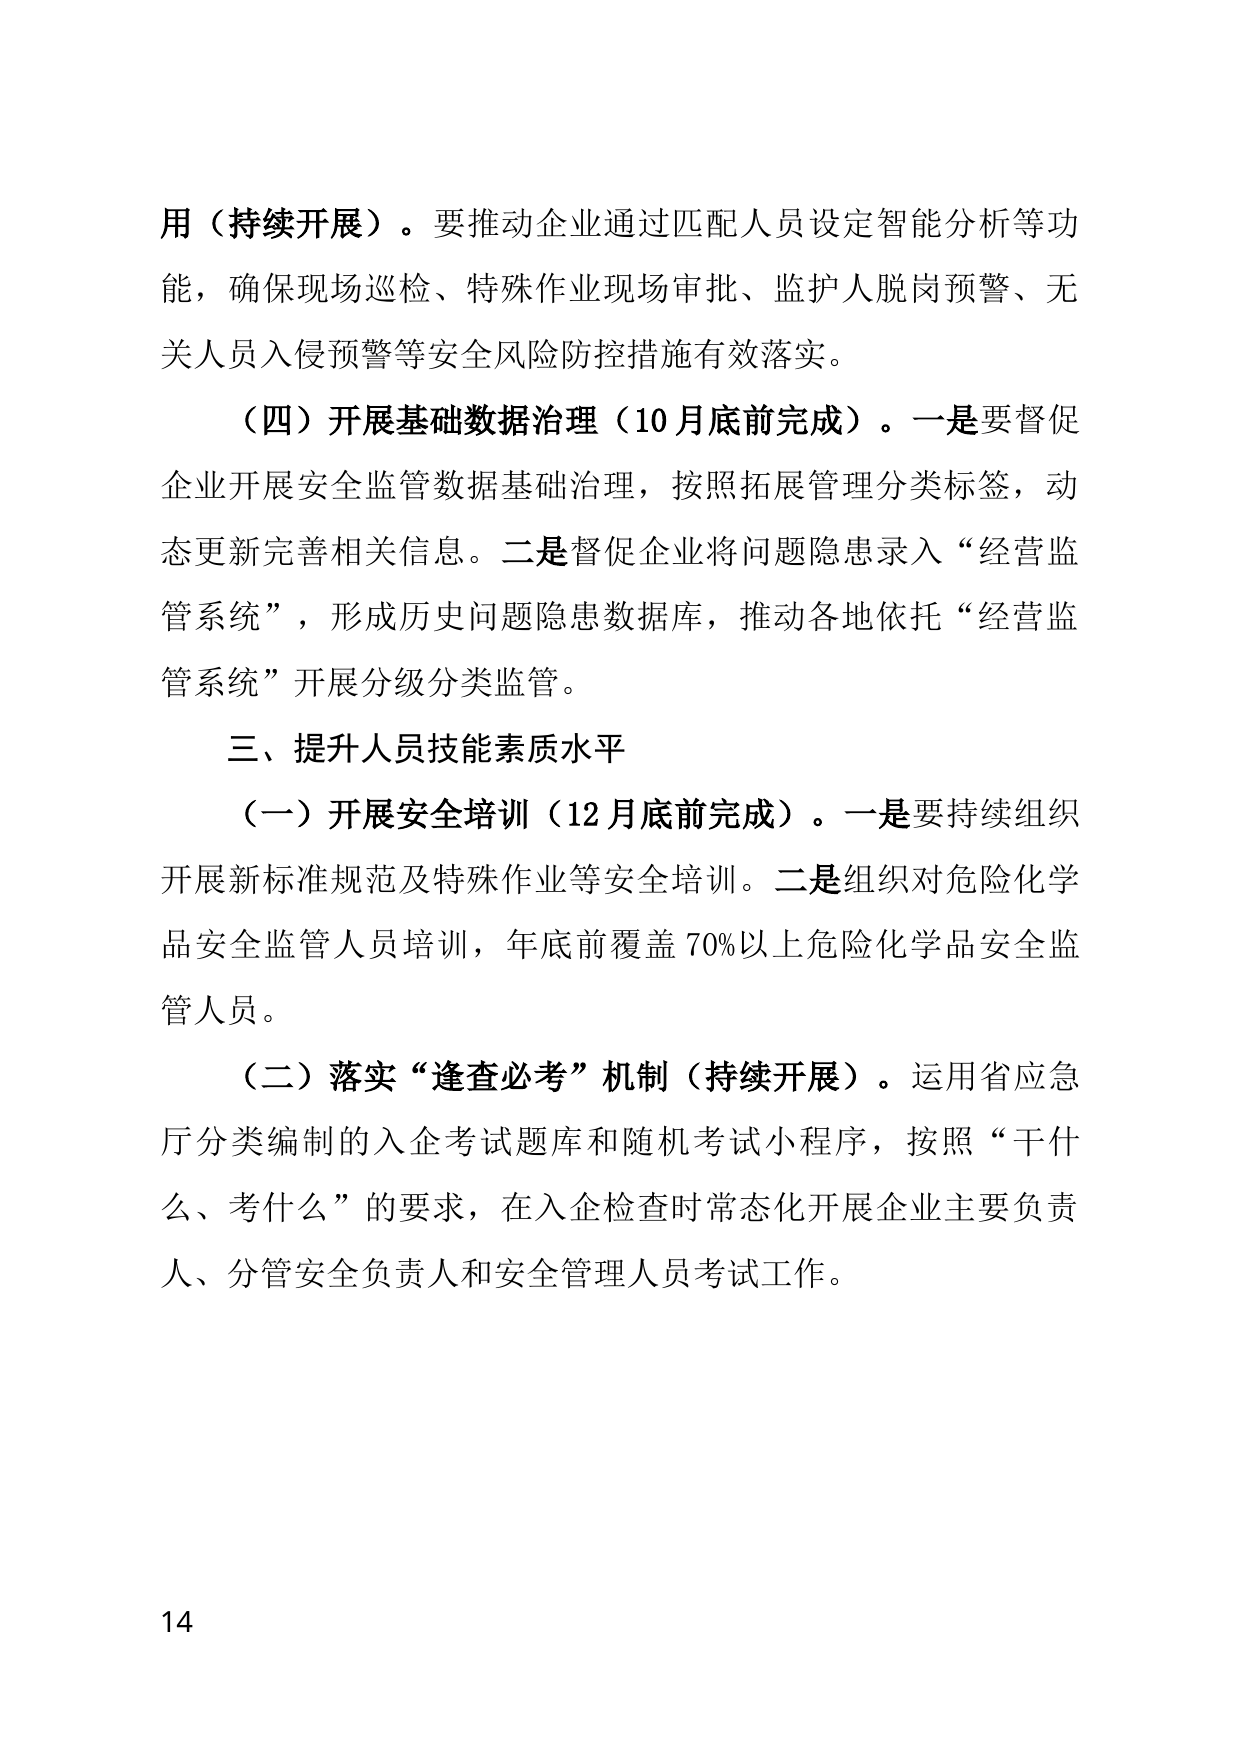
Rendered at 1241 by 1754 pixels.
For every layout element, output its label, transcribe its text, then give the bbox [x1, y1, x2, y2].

text 三、提升人员技能素质水平 [159, 713, 1081, 778]
text （一）开展安全培训（12月底前完成）。一是要持续组织开展新标准规范及特殊作业等安全培训。二是组织对危险化学品安全监管人员培训，年底前覆盖70%以上危险化学品安全监管人员。 [159, 778, 1081, 1041]
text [159, 188, 1081, 385]
text （四）开展基础数据治理（10月底前完成）。一是要督促企业开展安全监管数据基础治理，按照拓展管理分类标签，动态更新完善相关信息。二是督促企业将问题隐患录入“经营监管系统”，形成历史问题隐患数据库，推动各地依托“经营监管系统”开展分级分类监管。 [159, 385, 1081, 713]
text （二）落实“逢查必考”机制（持续开展）。运用省应急厅分类编制的入企考试题库和随机考试小程序，按照“干什么、考什么”的要求，在入企检查时常态化开展企业主要负责人、分管安全负责人和安全管理人员考试工作。 [159, 1041, 1081, 1303]
